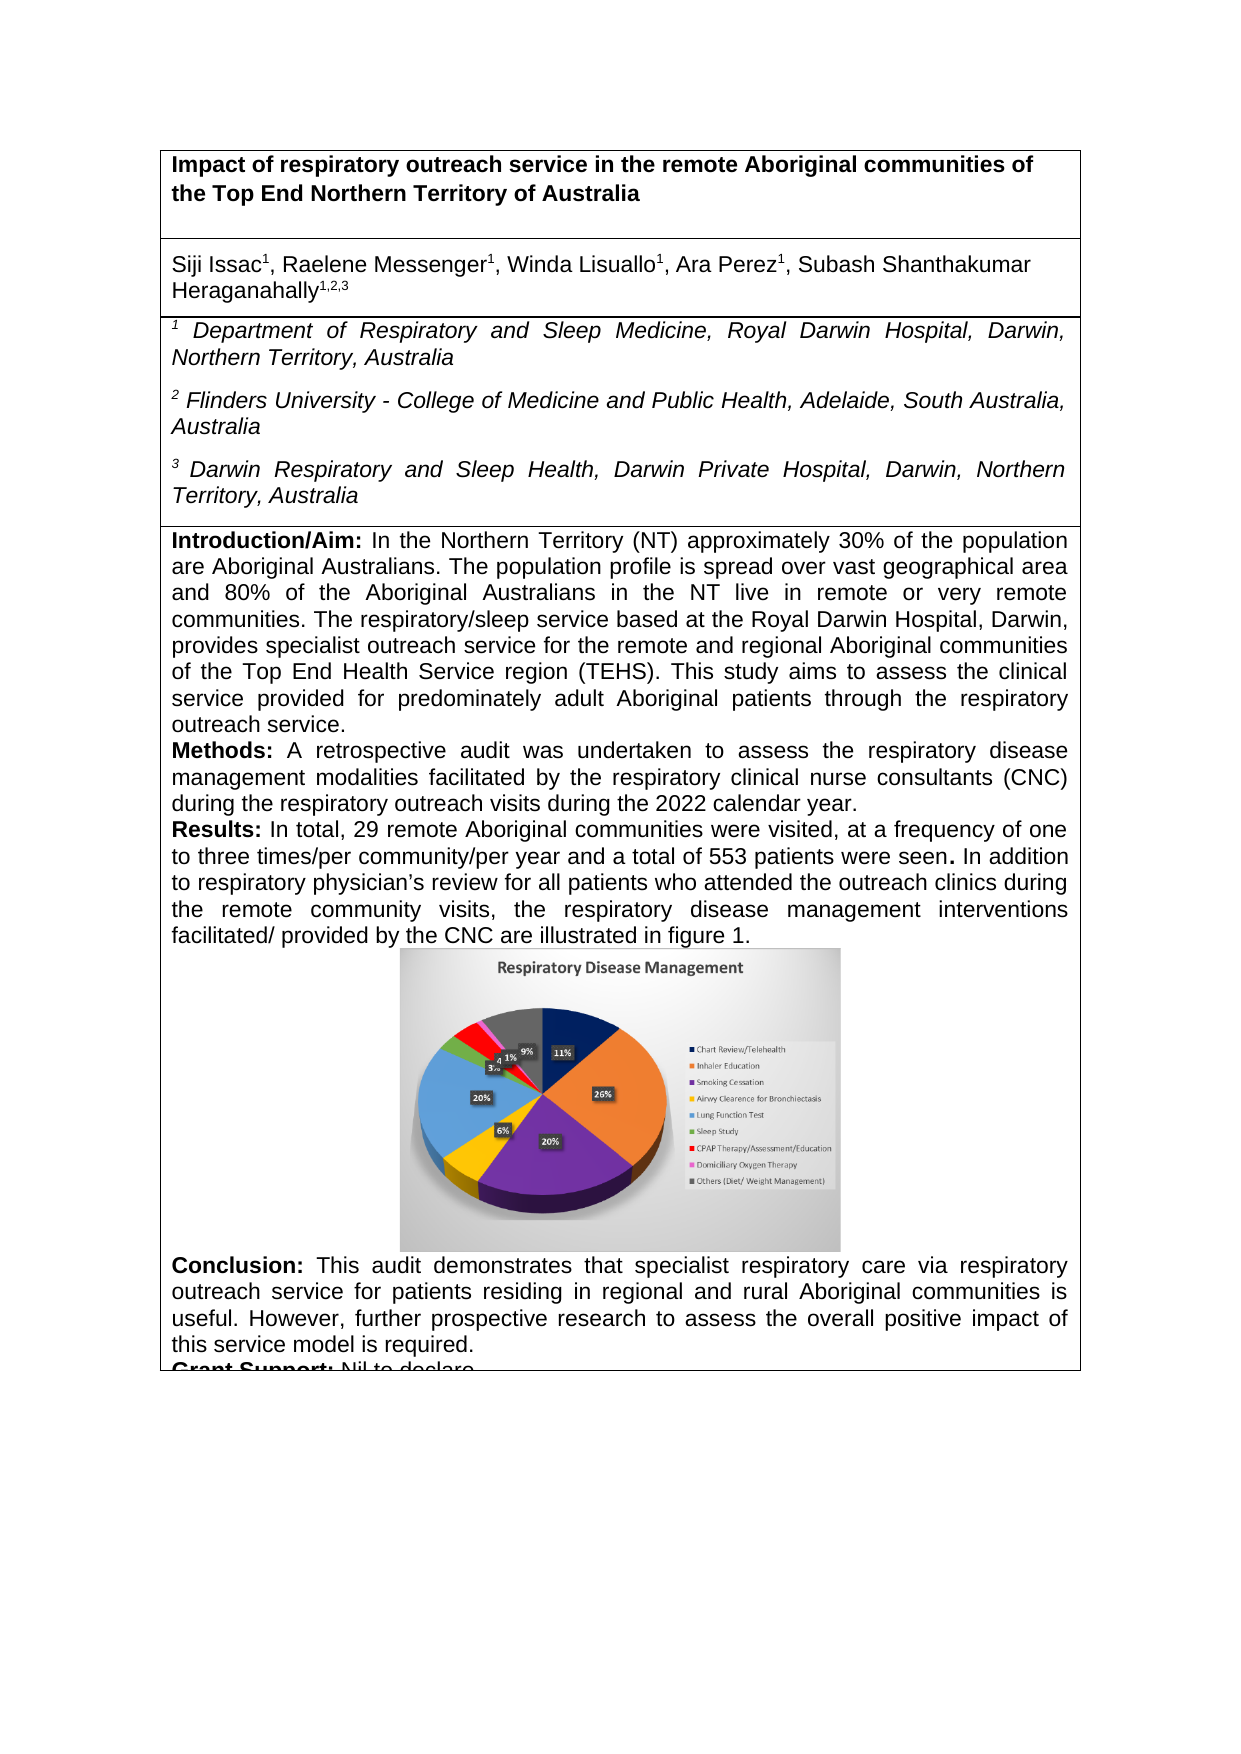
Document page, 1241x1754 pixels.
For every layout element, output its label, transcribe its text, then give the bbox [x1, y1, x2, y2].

picture [399, 948, 841, 1252]
table_cell 1 Department of Respiratory and Sleep Medicine, Royal Darwin Hospital, Darwin, Northern Territory, Australia 2 Flinders University - College of Medicine and Public Health, Adelaide, South Australia, Australia 3 Darwin Respiratory and Sleep Health, Darwin Private Hospital, Darwin, Northern Territory, Australia [161, 318, 1080, 526]
table_cell Siji Issac1, Raelene Messenger1, Winda Lisuallo1, Ara Perez1, Subash Shanthakumar Heraganahally1,2,3 [161, 239, 1080, 316]
table_header Impact of respiratory outreach service in the remote Aboriginal communities of the Top End Northern Territory of Australia [161, 151, 1080, 238]
table_cell Introduction/Aim: In the Northern Territory (NT) approximately 30% of the population are Aboriginal Australians. The population profile is spread over vast geographical area and 80% of the Aboriginal Australians in the NT live in remote or very remote communities. The respiratory/sleep service based at the Royal Darwin Hospital, Darwin, provides specialist outreach service for the remote and regional Aboriginal communities of the Top End Health Service region (TEHS). This study aims to assess the clinical service provided for predominately adult Aboriginal patients through the respiratory outreach service. Methods: A retrospective audit was undertaken to assess the respiratory disease management modalities facilitated by the respiratory clinical nurse consultants (CNC) during the respiratory outreach visits during the 2022 calendar year. Results: In total, 29 remote Aboriginal communities were visited, at a frequency of one to three times/per community/per year and a total of 553 patients were seen. In addition to respiratory physician’s review for all patients who attended the outreach clinics during the remote community visits, the respiratory disease management interventions facilitated/ provided by the CNC are illustrated in figure 1. Conclusion: This audit demonstrates that specialist respiratory care via respiratory outreach service for patients residing in regional and rural Aboriginal communities is useful. However, further prospective research to assess the overall positive impact of this service model is required. Grant Support: Nil to declare. [161, 527, 1080, 1370]
